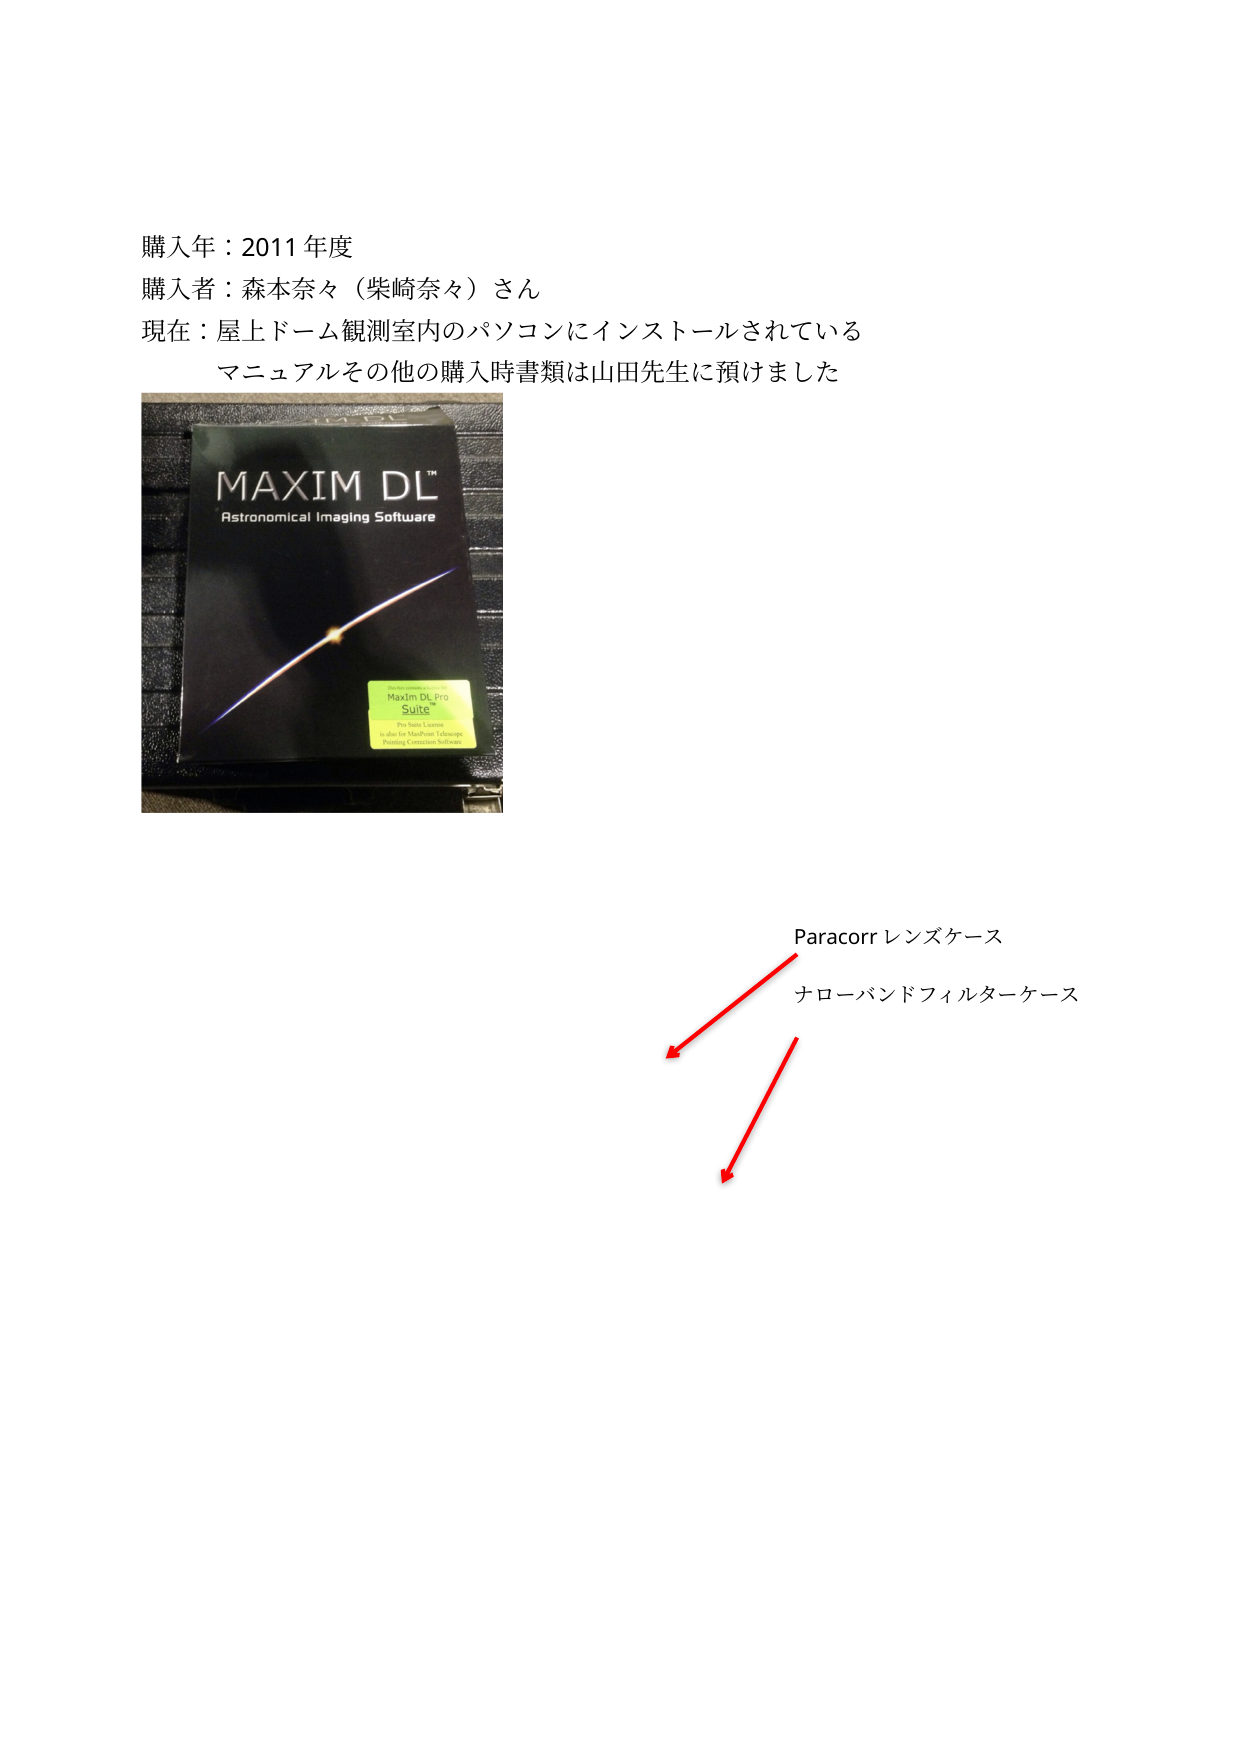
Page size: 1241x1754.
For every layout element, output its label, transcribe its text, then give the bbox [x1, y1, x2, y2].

picture [142, 393, 503, 812]
list 購入年：2011年度 [141, 225, 1152, 267]
list 現在：屋上ドーム観測室内のパソコンにインストールされている [141, 308, 1152, 350]
list 購入者：森本奈々（柴崎奈々）さん [141, 267, 1152, 308]
list マニュアルその他の購入時書類は山田先生に預けました [141, 350, 1152, 392]
